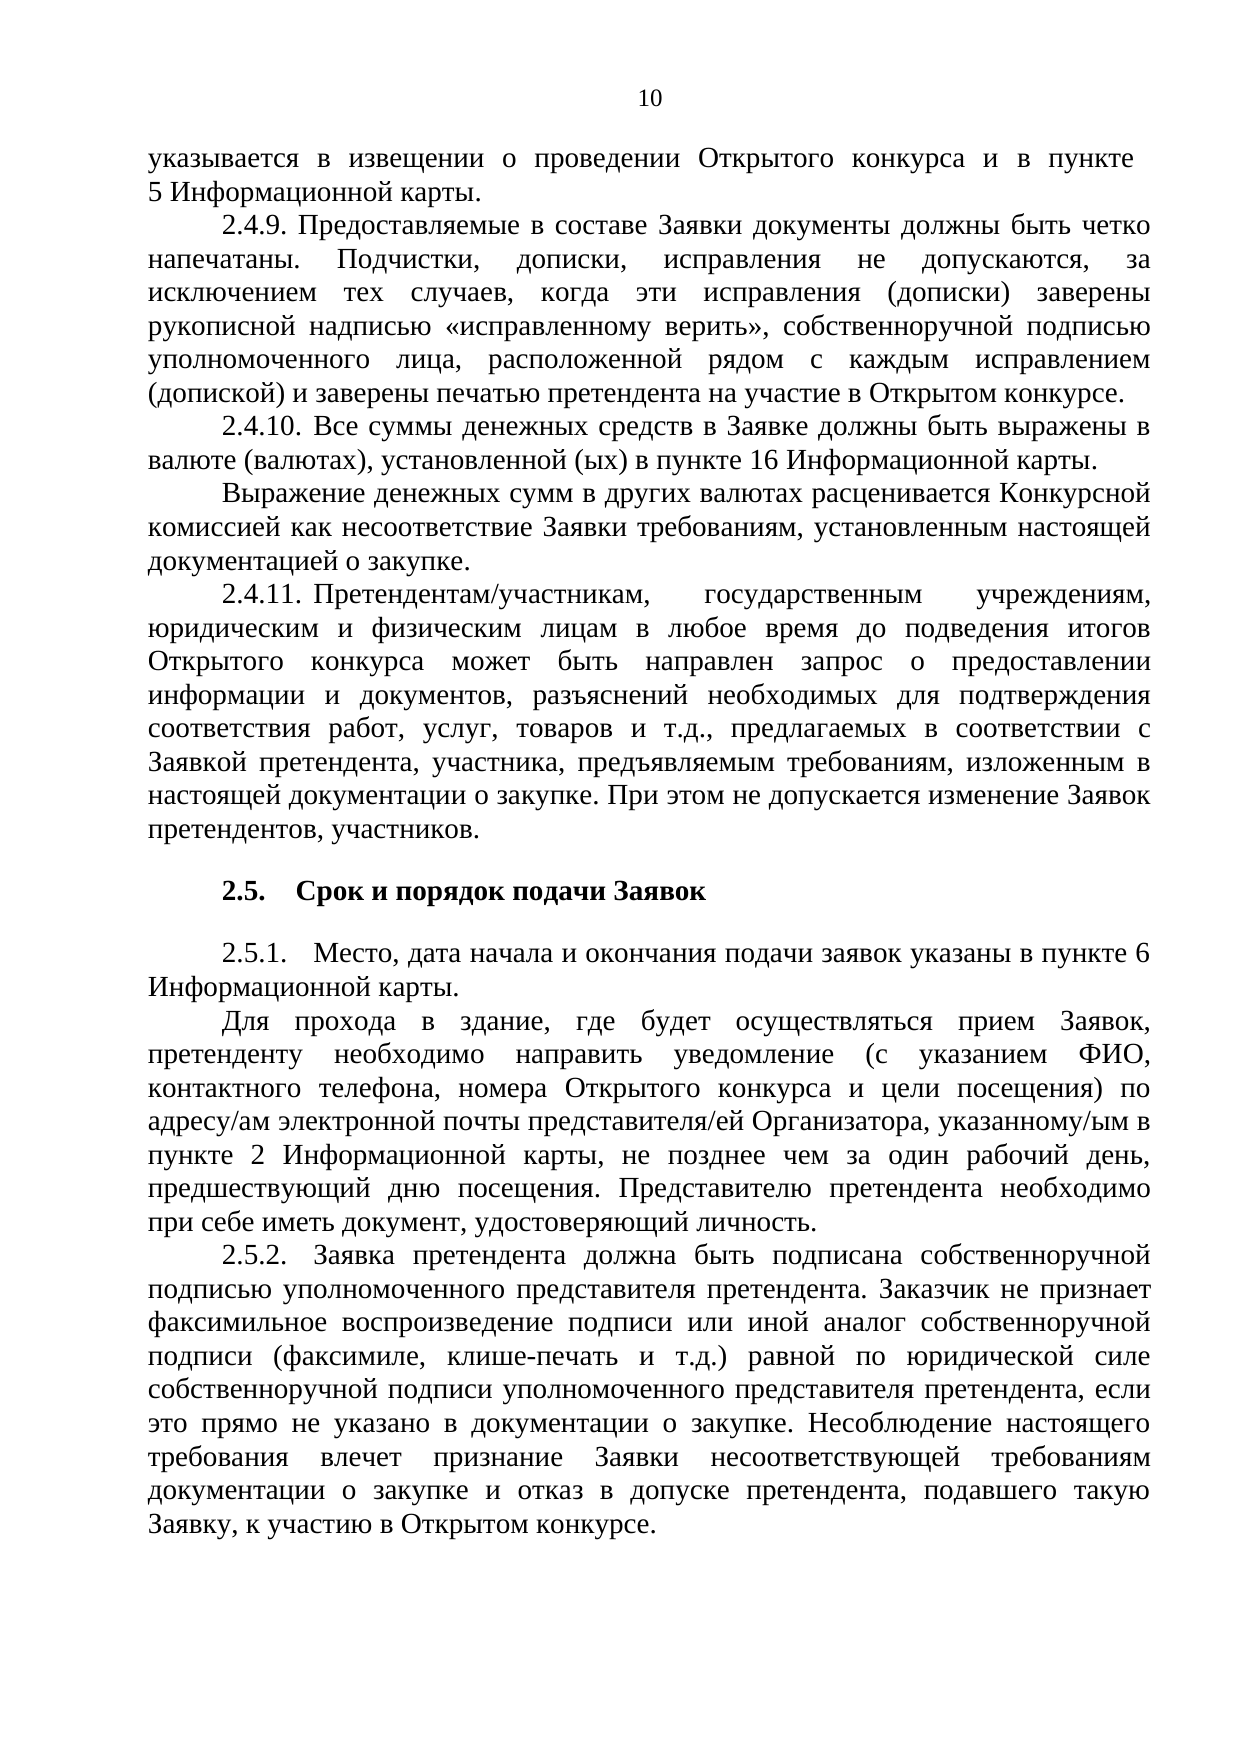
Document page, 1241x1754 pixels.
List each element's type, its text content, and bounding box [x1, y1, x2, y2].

list Предоставляемые в составе Заявки документы должны быть четко напечатаны. Подчистки, дописки, исправления не допускаются, за исключением тех случаев, когда эти исправления (дописки) заверены рукописной надписью «исправленному верить», собственноручной подписью уполномоченного лица, расположенной рядом с каждым исправлением (допиской) и заверены печатью претендента на участие в Открытом конкурсе. [148, 207, 1152, 408]
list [148, 140, 1152, 207]
list Все суммы денежных средств в Заявке должны быть выражены в валюте (валютах), установленной (ых) в пункте 16 Информационной карты. [148, 408, 1152, 476]
list Заявка претендента должна быть подписана собственноручной подписью уполномоченного представителя претендента. Заказчик не признает факсимильное воспроизведение подписи или иной аналог собственноручной подписи (факсимиле, клише-печать и т.д.) равной по юридической силе собственноручной подписи уполномоченного представителя претендента, если это прямо не указано в документации о закупке. Несоблюдение настоящего требования влечет признание Заявки несоответствующей требованиям документации о закупке и отказ в допуске претендента, подавшего такую Заявку, к участию в Открытом конкурсе. [148, 1237, 1152, 1539]
list Претендентам/участникам, государственным учреждениям, юридическим и физическим лицам в любое время до подведения итогов Открытого конкурса может быть направлен запрос о предоставлении информации и документов, разъяснений необходимых для подтверждения соответствия работ, услуг, товаров и т.д., предлагаемых в соответствии с Заявкой претендента, участника, предъявляемым требованиям, изложенным в настоящей документации о закупке. При этом не допускается изменение Заявок претендентов, участников. [148, 576, 1152, 844]
text Для прохода в здание, где будет осуществляться прием Заявок, претенденту необходимо направить уведомление (с указанием ФИО, контактного телефона, номера Открытого конкурса и цели посещения) по адресу/ам электронной почты представителя/ей Организатора, указанному/ым в пункте 2 Информационной карты, не позднее чем за один рабочий день, предшествующий дню посещения. Представителю претендента необходимо при себе иметь документ, удостоверяющий личность. [148, 1003, 1152, 1237]
list Место, дата начала и окончания подачи заявок указаны в пункте 6 Информационной карты. [148, 936, 1152, 1003]
subtitle Срок и порядок подачи Заявок [148, 873, 1152, 907]
text Выражение денежных сумм в других валютах расценивается Конкурсной комиссией как несоответствие Заявки требованиям, установленным настоящей документацией о закупке. [148, 476, 1152, 576]
